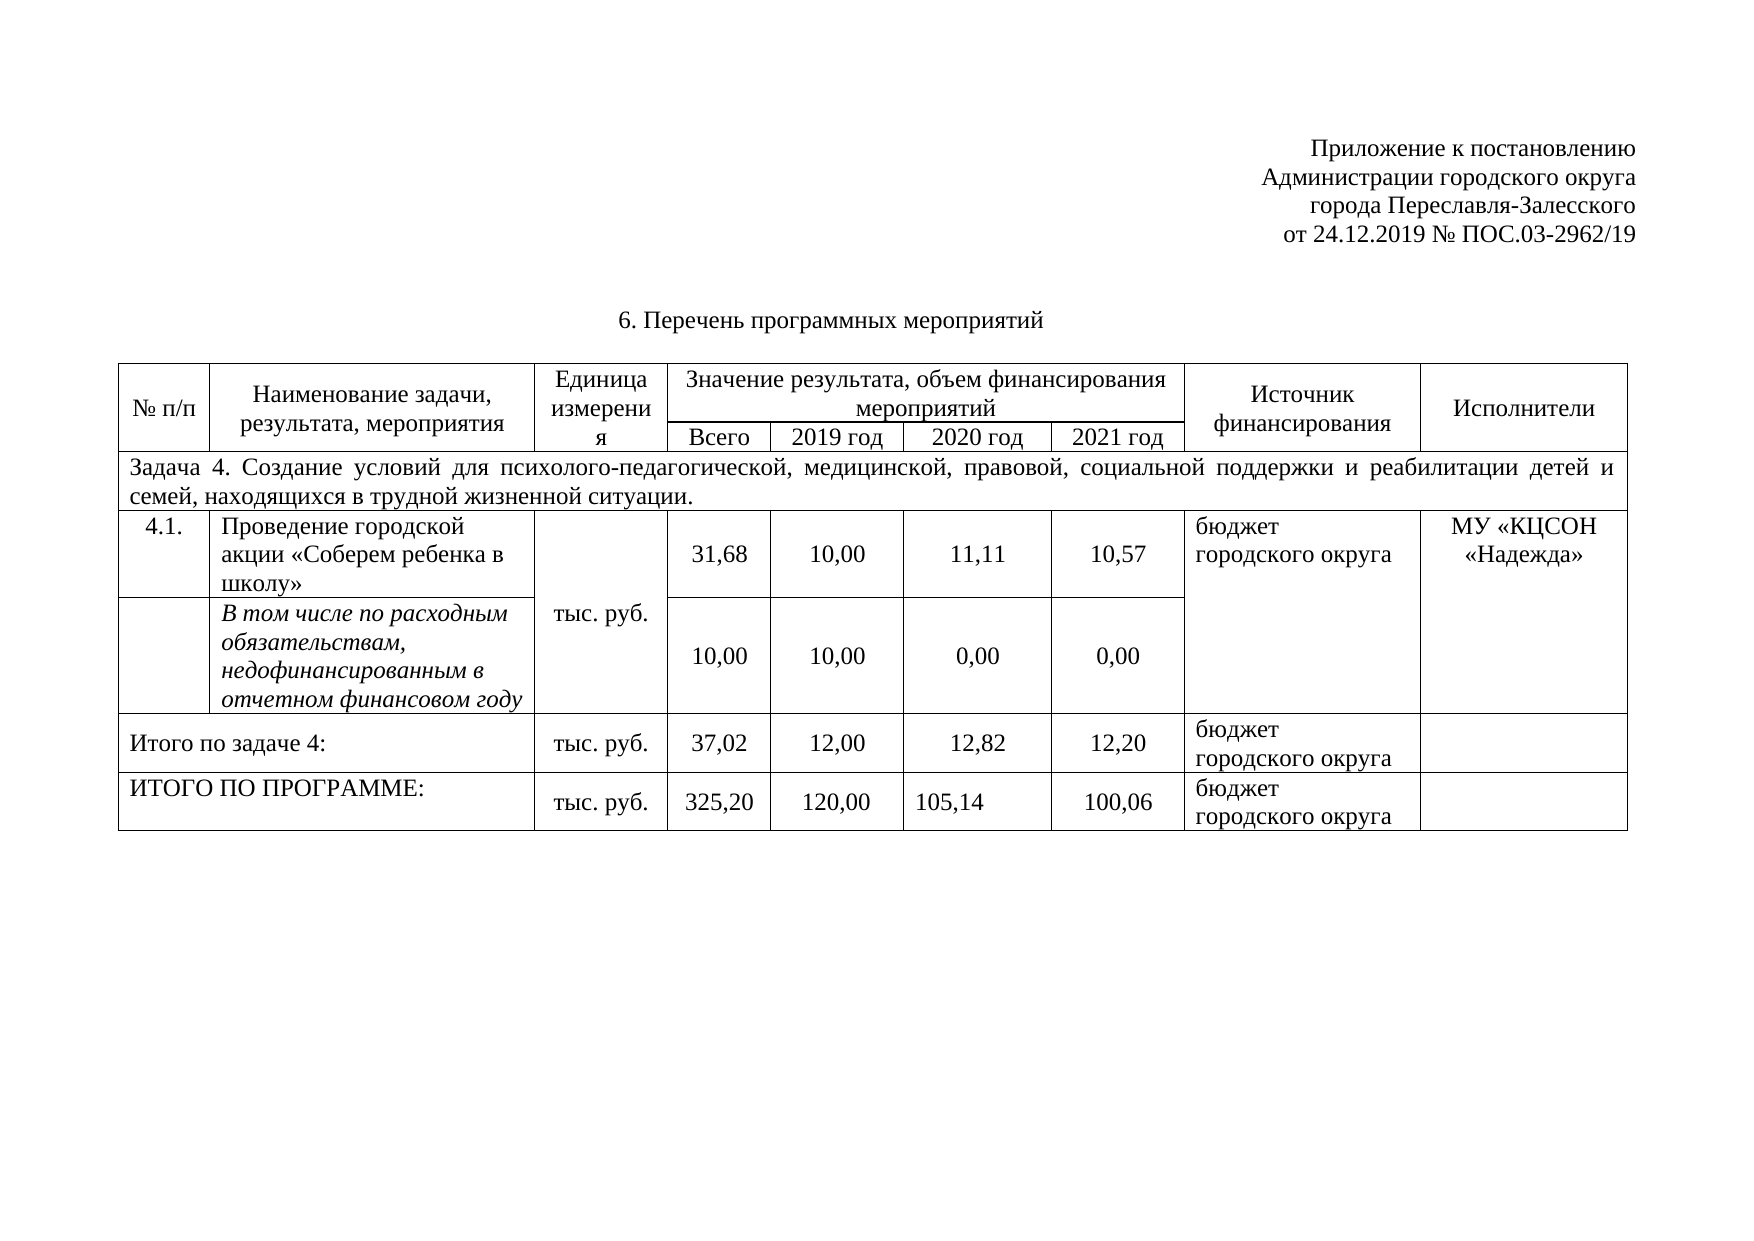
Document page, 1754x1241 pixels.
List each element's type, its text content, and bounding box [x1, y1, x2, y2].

table_cell Итого по задаче 4: [119, 714, 534, 772]
table_cell ИТОГО ПО ПРОГРАММЕ: [119, 773, 534, 830]
table_cell 10,57 [1052, 511, 1184, 597]
table_cell 2020 год [904, 423, 1051, 451]
table_cell 0,00 [904, 598, 1051, 713]
table_cell 4.1. [119, 511, 209, 597]
table_cell бюджет городского округа [1185, 511, 1420, 713]
table_cell МУ «КЦСОН «Надежда» [1421, 511, 1627, 713]
text 6. Перечень программных мероприятий [156, 305, 1636, 334]
table_cell 325,20 [668, 773, 770, 830]
table_cell 11,11 [904, 511, 1051, 597]
table_cell 2021 год [1052, 423, 1184, 451]
table_cell В том числе по расходным обязательствам, недофинансированным в отчетном финансовом году [210, 598, 534, 713]
table_header Значение результата, объем финансирования мероприятий [668, 364, 1184, 421]
table_cell тыс. руб. [535, 511, 667, 713]
table_cell 10,00 [771, 511, 903, 597]
table_cell 2019 год [771, 423, 903, 451]
table_cell [1421, 773, 1627, 830]
table_cell [119, 598, 209, 713]
table_cell 12,00 [771, 714, 903, 772]
table_cell Всего [668, 423, 770, 451]
table_cell 12,82 [904, 714, 1051, 772]
table_cell бюджет городского округа [1185, 714, 1420, 772]
table_cell 100,06 [1052, 773, 1184, 830]
table_cell [1421, 714, 1627, 772]
table_header Наименование задачи, результата, мероприятия [210, 364, 534, 451]
table_cell тыс. руб. [535, 714, 667, 772]
table_header № п/п [119, 364, 209, 451]
table_header Исполнители [1421, 364, 1627, 451]
table_cell 37,02 [668, 714, 770, 772]
table_cell Проведение городской акции «Соберем ребенка в школу» [210, 511, 534, 597]
table_header Единица измерения [535, 364, 667, 451]
table_cell 105,14 [904, 773, 1051, 830]
text Приложение к постановлению Администрации городского округа города Переславля-Залесского от 24.12.2019 № ПОС.03-2962/19 [1240, 133, 1636, 248]
table_header Источник финансирования [1185, 364, 1420, 451]
table_cell бюджет городского округа [1185, 773, 1420, 830]
table_cell 12,20 [1052, 714, 1184, 772]
table_cell 10,00 [771, 598, 903, 713]
table_cell 120,00 [771, 773, 903, 830]
table_cell 31,68 [668, 511, 770, 597]
table_cell 0,00 [1052, 598, 1184, 713]
table_cell тыс. руб. [535, 773, 667, 830]
table_cell 10,00 [668, 598, 770, 713]
table_cell Задача 4. Создание условий для психолого-педагогической, медицинской, правовой, социальной поддержки и реабилитации детей и семей, находящихся в трудной жизненной ситуации. [119, 452, 1627, 510]
